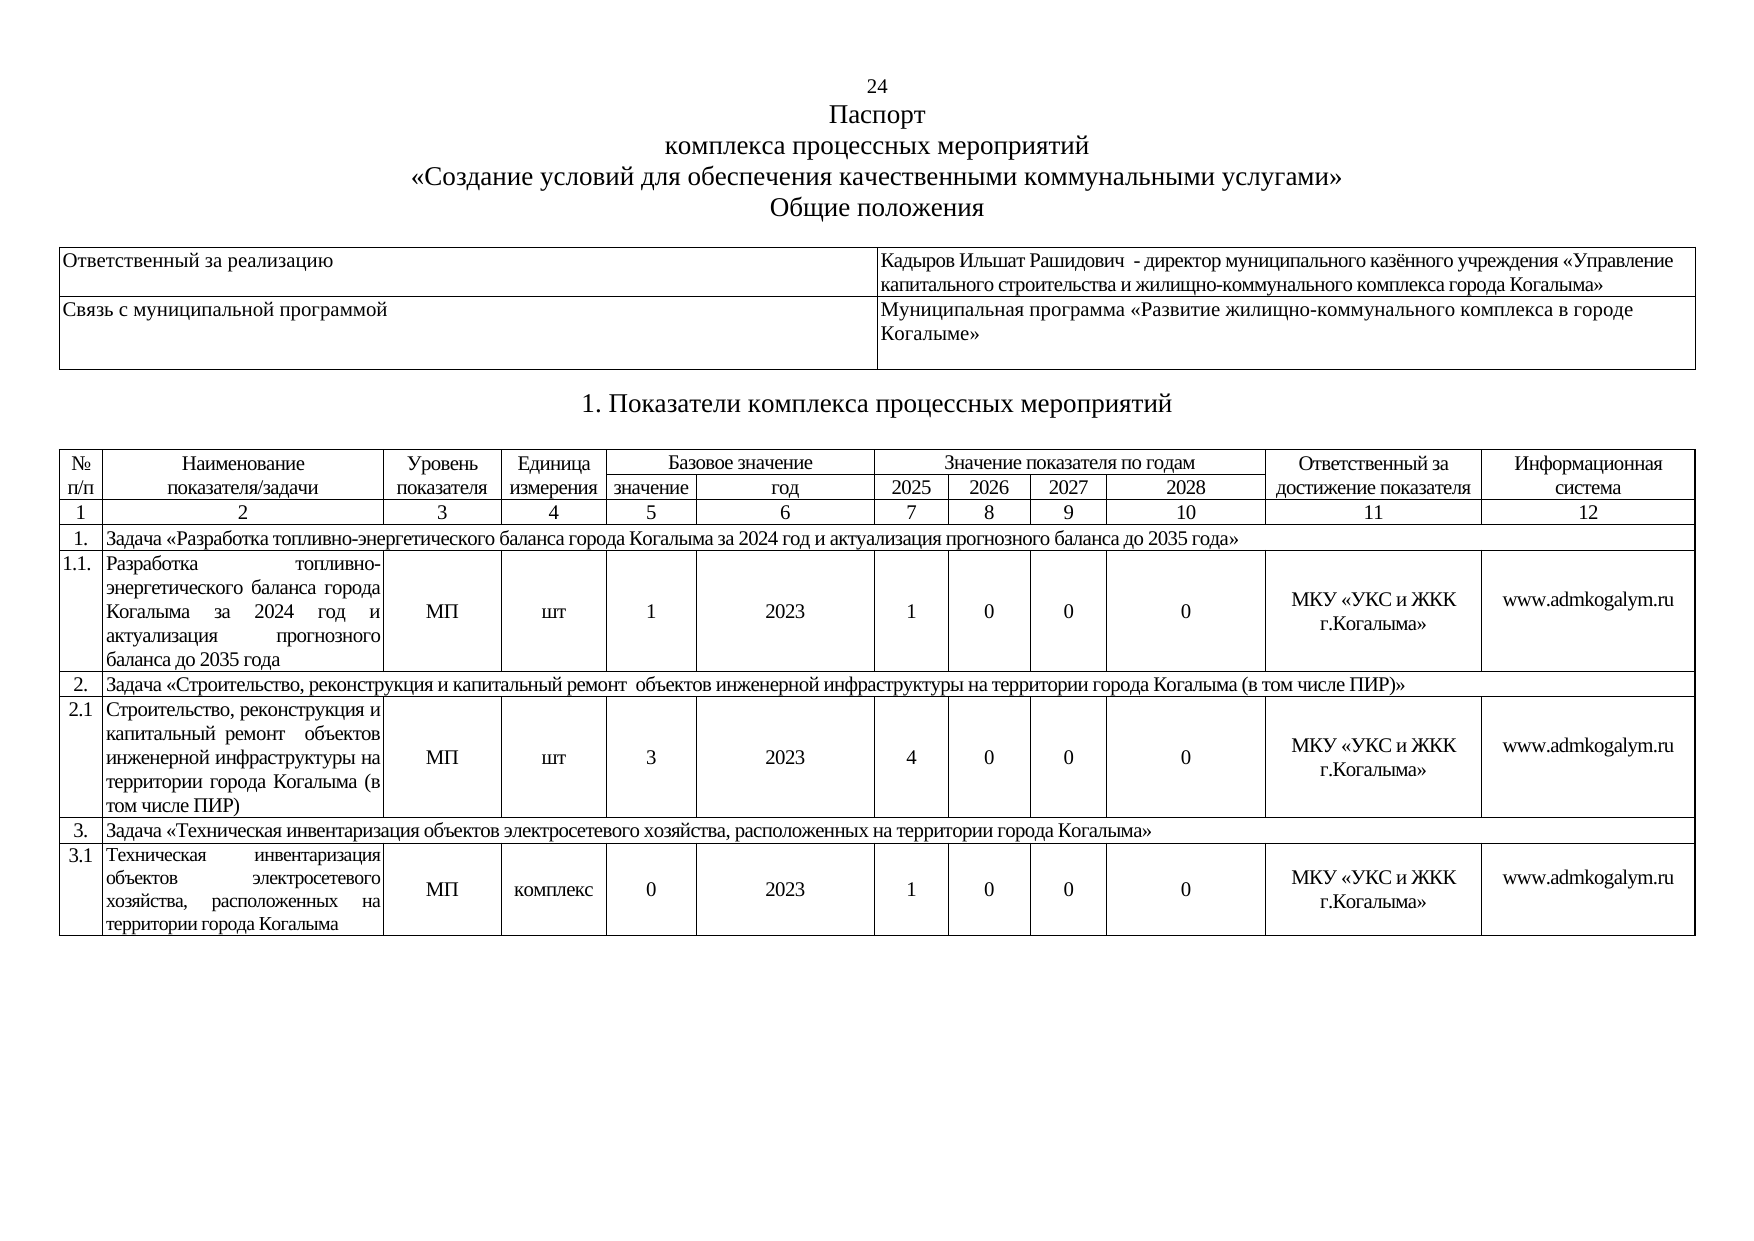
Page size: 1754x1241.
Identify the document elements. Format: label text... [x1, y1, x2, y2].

table_cell 3 [384, 500, 501, 524]
table_cell Задача «Строительство, реконструкция и капитальный ремонт объектов инженерной инфраструктуры на территории города Когалыма (в том числе ПИР)» [103, 672, 1694, 696]
table_header Значение показателя по годам [875, 450, 1265, 474]
table_header Ответственный за реализацию [60, 248, 877, 296]
table_header Уровень показателя [384, 450, 501, 499]
table_cell 0 [1031, 844, 1106, 935]
table_cell 0 [1107, 844, 1265, 935]
text Общие положения [59, 191, 1695, 222]
table_cell 2.1 [60, 697, 102, 817]
table_cell 1. [60, 525, 102, 549]
table_cell шт [502, 697, 606, 817]
table_cell 9 [1031, 500, 1106, 524]
table_cell 4 [875, 697, 948, 817]
table_cell 2. [60, 672, 102, 696]
table_cell Задача «Техническая инвентаризация объектов электросетевого хозяйства, расположенных на территории города Когалыма» [103, 818, 1694, 842]
table_cell 5 [607, 500, 696, 524]
table_cell 3. [60, 818, 102, 842]
table_cell www.admkogalym.ru [1482, 844, 1694, 935]
table_cell 1 [875, 844, 948, 935]
table_cell 2025 [875, 475, 948, 499]
table_cell 8 [949, 500, 1030, 524]
table_cell значение [607, 475, 696, 499]
table_header Информационная система [1482, 450, 1694, 499]
table_cell 2028 [1107, 475, 1265, 499]
table_cell 0 [949, 551, 1030, 671]
table_header № п/п [60, 450, 102, 499]
table_cell 3.1 [60, 844, 102, 935]
table_cell 0 [1107, 551, 1265, 671]
table_cell 1 [607, 551, 696, 671]
table_cell 2026 [949, 475, 1030, 499]
table_header Ответственный за достижение показателя [1266, 450, 1481, 499]
table_cell www.admkogalym.ru [1482, 697, 1694, 817]
table_cell 6 [697, 500, 874, 524]
text Паспорт [59, 98, 1695, 129]
table_cell МП [384, 551, 501, 671]
table_cell Задача «Разработка топливно-энергетического баланса города Когалыма за 2024 год и актуализация прогнозного баланса до 2035 года» [103, 525, 1694, 549]
table_cell 0 [1031, 551, 1106, 671]
table_cell www.admkogalym.ru [1482, 551, 1694, 671]
table_cell 7 [875, 500, 948, 524]
table_header Единица измерения [502, 450, 606, 499]
table_cell 2023 [697, 844, 874, 935]
table_cell Строительство, реконструкция и капитальный ремонт объектов инженерной инфраструктуры на территории города Когалыма (в том числе ПИР) [103, 697, 383, 817]
table_cell 0 [949, 697, 1030, 817]
table_cell МП [384, 844, 501, 935]
table_cell 2 [103, 500, 383, 524]
table_cell 1 [60, 500, 102, 524]
table_cell год [697, 475, 874, 499]
table_cell 1 [875, 551, 948, 671]
table_cell 0 [1107, 697, 1265, 817]
table_cell 10 [1107, 500, 1265, 524]
table_header Кадыров Ильшат Рашидович - директор муниципального казённого учреждения «Управление капитального строительства и жилищно-коммунального комплекса города Когалыма» [878, 248, 1695, 296]
table_cell 0 [1031, 697, 1106, 817]
table_cell 11 [1266, 500, 1481, 524]
table_header Базовое значение [607, 450, 874, 474]
table_cell МКУ «УКС и ЖКК г.Когалыма» [1266, 551, 1481, 671]
table_cell шт [502, 551, 606, 671]
table_header Наименование показателя/задачи [103, 450, 383, 499]
table_cell МП [384, 697, 501, 817]
table_cell 0 [949, 844, 1030, 935]
text комплекса процессных мероприятий [59, 129, 1695, 160]
text «Создание условий для обеспечения качественными коммунальными услугами» [59, 160, 1695, 191]
table_cell Связь с муниципальной программой [60, 297, 877, 369]
text 1. Показатели комплекса процессных мероприятий [59, 387, 1695, 418]
table_cell МКУ «УКС и ЖКК г.Когалыма» [1266, 844, 1481, 935]
table_cell 12 [1482, 500, 1694, 524]
table_cell Разработка топливно-энергетического баланса города Когалыма за 2024 год и актуализация прогнозного баланса до 2035 года [103, 551, 383, 671]
table_cell 1.1. [60, 551, 102, 671]
table_cell 2023 [697, 697, 874, 817]
table_cell Муниципальная программа «Развитие жилищно-коммунального комплекса в городе Когалыме» [878, 297, 1695, 369]
table_cell Техническая инвентаризация объектов электросетевого хозяйства, расположенных на территории города Когалыма [103, 844, 383, 935]
table_cell 3 [607, 697, 696, 817]
table_cell МКУ «УКС и ЖКК г.Когалыма» [1266, 697, 1481, 817]
table_cell 2023 [697, 551, 874, 671]
table_cell комплекс [502, 844, 606, 935]
table_cell 4 [502, 500, 606, 524]
table_cell 0 [607, 844, 696, 935]
table_cell 2027 [1031, 475, 1106, 499]
